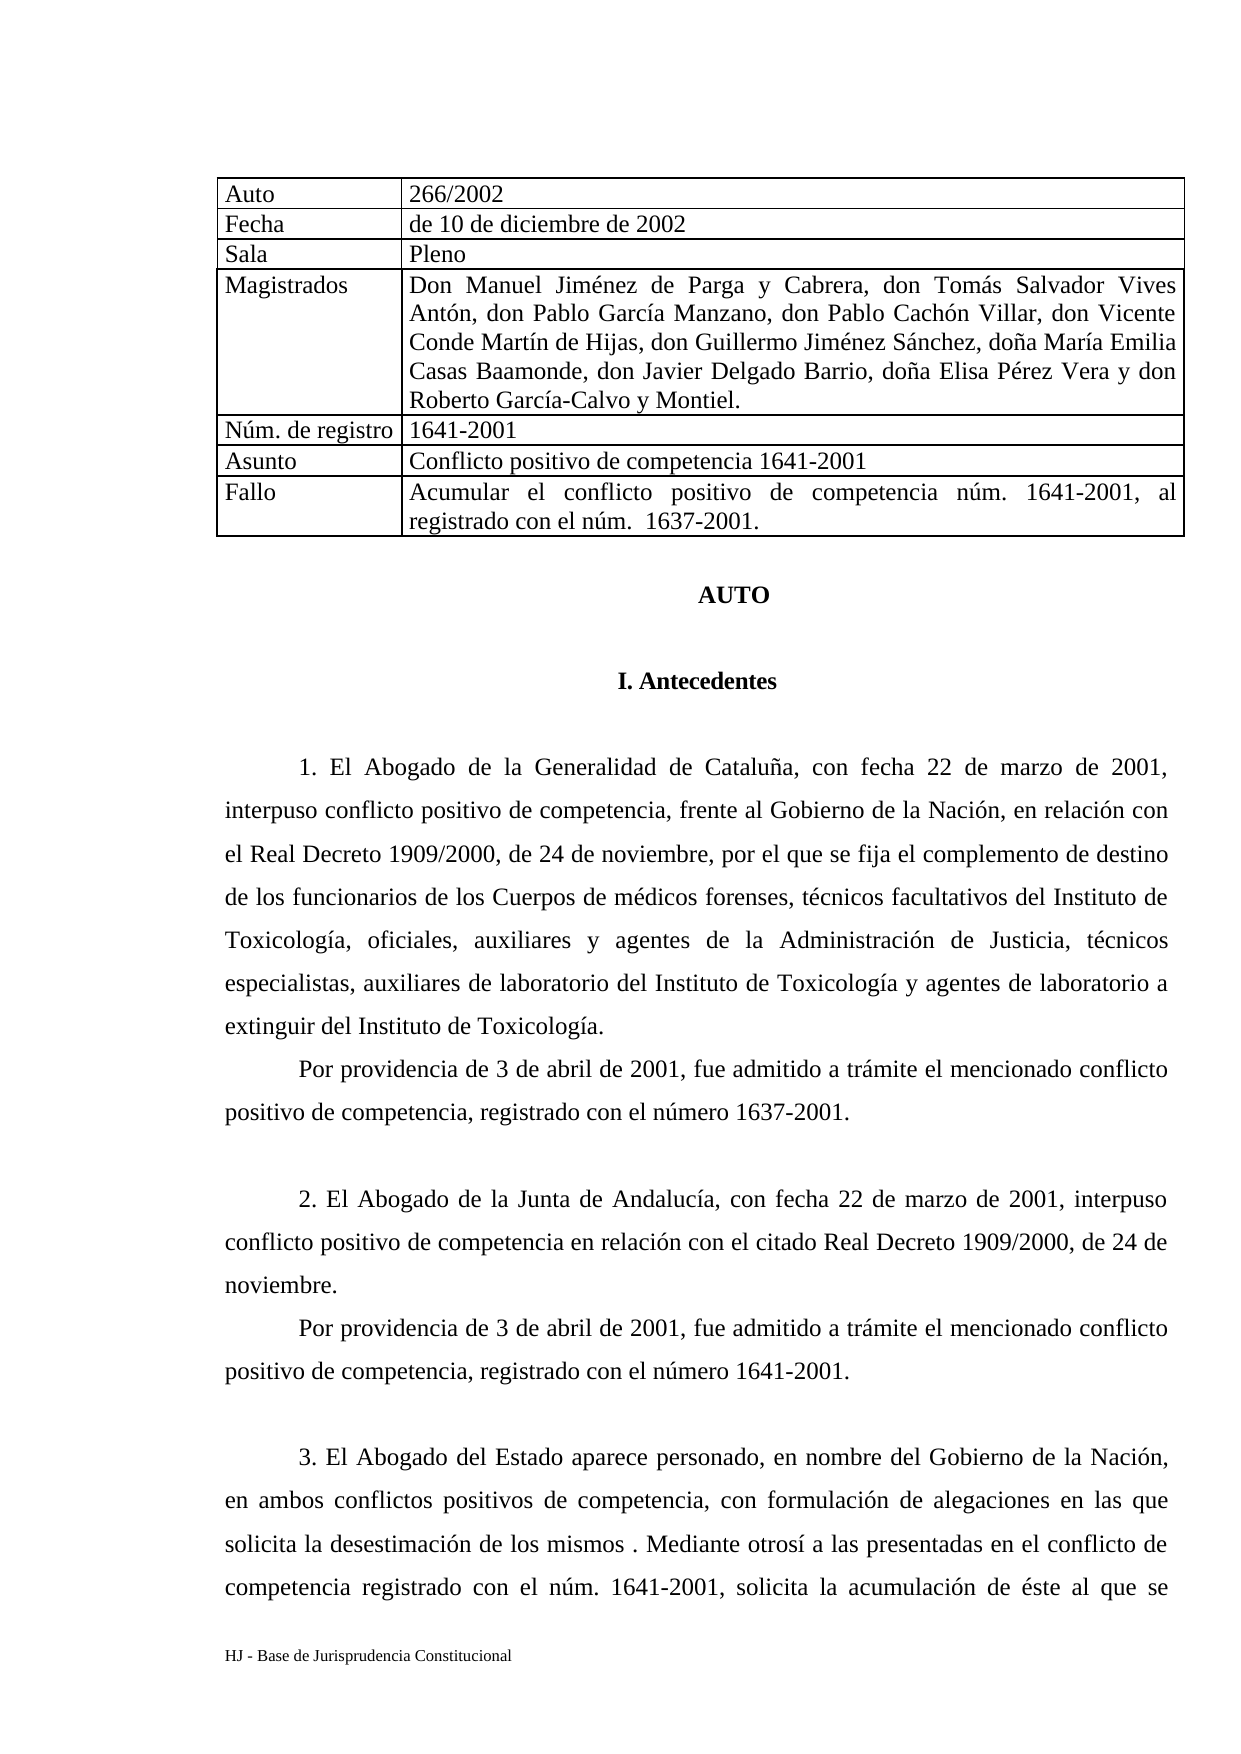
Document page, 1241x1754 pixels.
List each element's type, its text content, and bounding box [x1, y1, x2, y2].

text Por providencia de 3 de abril de 2001, fue admitido a trámite el mencionado conflicto positivo de competencia, registrado con el número 1637-2001. [224, 1054, 1169, 1126]
table_cell Asunto [218, 446, 401, 475]
text AUTO [224, 580, 1169, 609]
table_cell de 10 de diciembre de 2002 [402, 209, 1184, 238]
table_cell Sala [218, 240, 401, 268]
table_cell Magistrados [218, 270, 401, 413]
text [224, 1442, 1169, 1601]
text I. Antecedentes [224, 666, 1169, 695]
table_header Auto [218, 179, 401, 207]
text 2. El Abogado de la Junta de Andalucía, con fecha 22 de marzo de 2001, interpuso conflicto positivo de competencia en relación con el citado Real Decreto 1909/2000, de 24 de noviembre. [224, 1184, 1169, 1299]
table_cell Don Manuel Jiménez de Parga y Cabrera, don Tomás Salvador Vives Antón, don Pablo García Manzano, don Pablo Cachón Villar, don Vicente Conde Martín de Hijas, don Guillermo Jiménez Sánchez, doña María Emilia Casas Baamonde, don Javier Delgado Barrio, doña Elisa Pérez Vera y don Roberto García-Calvo y Montiel. [403, 270, 1183, 413]
table_header 266/2002 [402, 179, 1184, 207]
table_cell Fallo [218, 477, 401, 535]
table_cell Fecha [218, 209, 401, 238]
table_cell Conflicto positivo de competencia 1641-2001 [403, 446, 1183, 475]
table_cell Acumular el conflicto positivo de competencia núm. 1641-2001, al registrado con el núm. 1637-2001. [403, 477, 1183, 535]
table_cell 1641-2001 [403, 416, 1183, 444]
text 1. El Abogado de la Generalidad de Cataluña, con fecha 22 de marzo de 2001, interpuso conflicto positivo de competencia, frente al Gobierno de la Nación, en relación con el Real Decreto 1909/2000, de 24 de noviembre, por el que se fija el complemento de destino de los funcionarios de los Cuerpos de médicos forenses, técnicos facultativos del Instituto de Toxicología, oficiales, auxiliares y agentes de la Administración de Justicia, técnicos especialistas, auxiliares de laboratorio del Instituto de Toxicología y agentes de laboratorio a extinguir del Instituto de Toxicología. [224, 752, 1169, 1040]
table_cell Núm. de registro [218, 416, 401, 444]
text Por providencia de 3 de abril de 2001, fue admitido a trámite el mencionado conflicto positivo de competencia, registrado con el número 1641-2001. [224, 1313, 1169, 1385]
table_cell Pleno [402, 240, 1184, 268]
